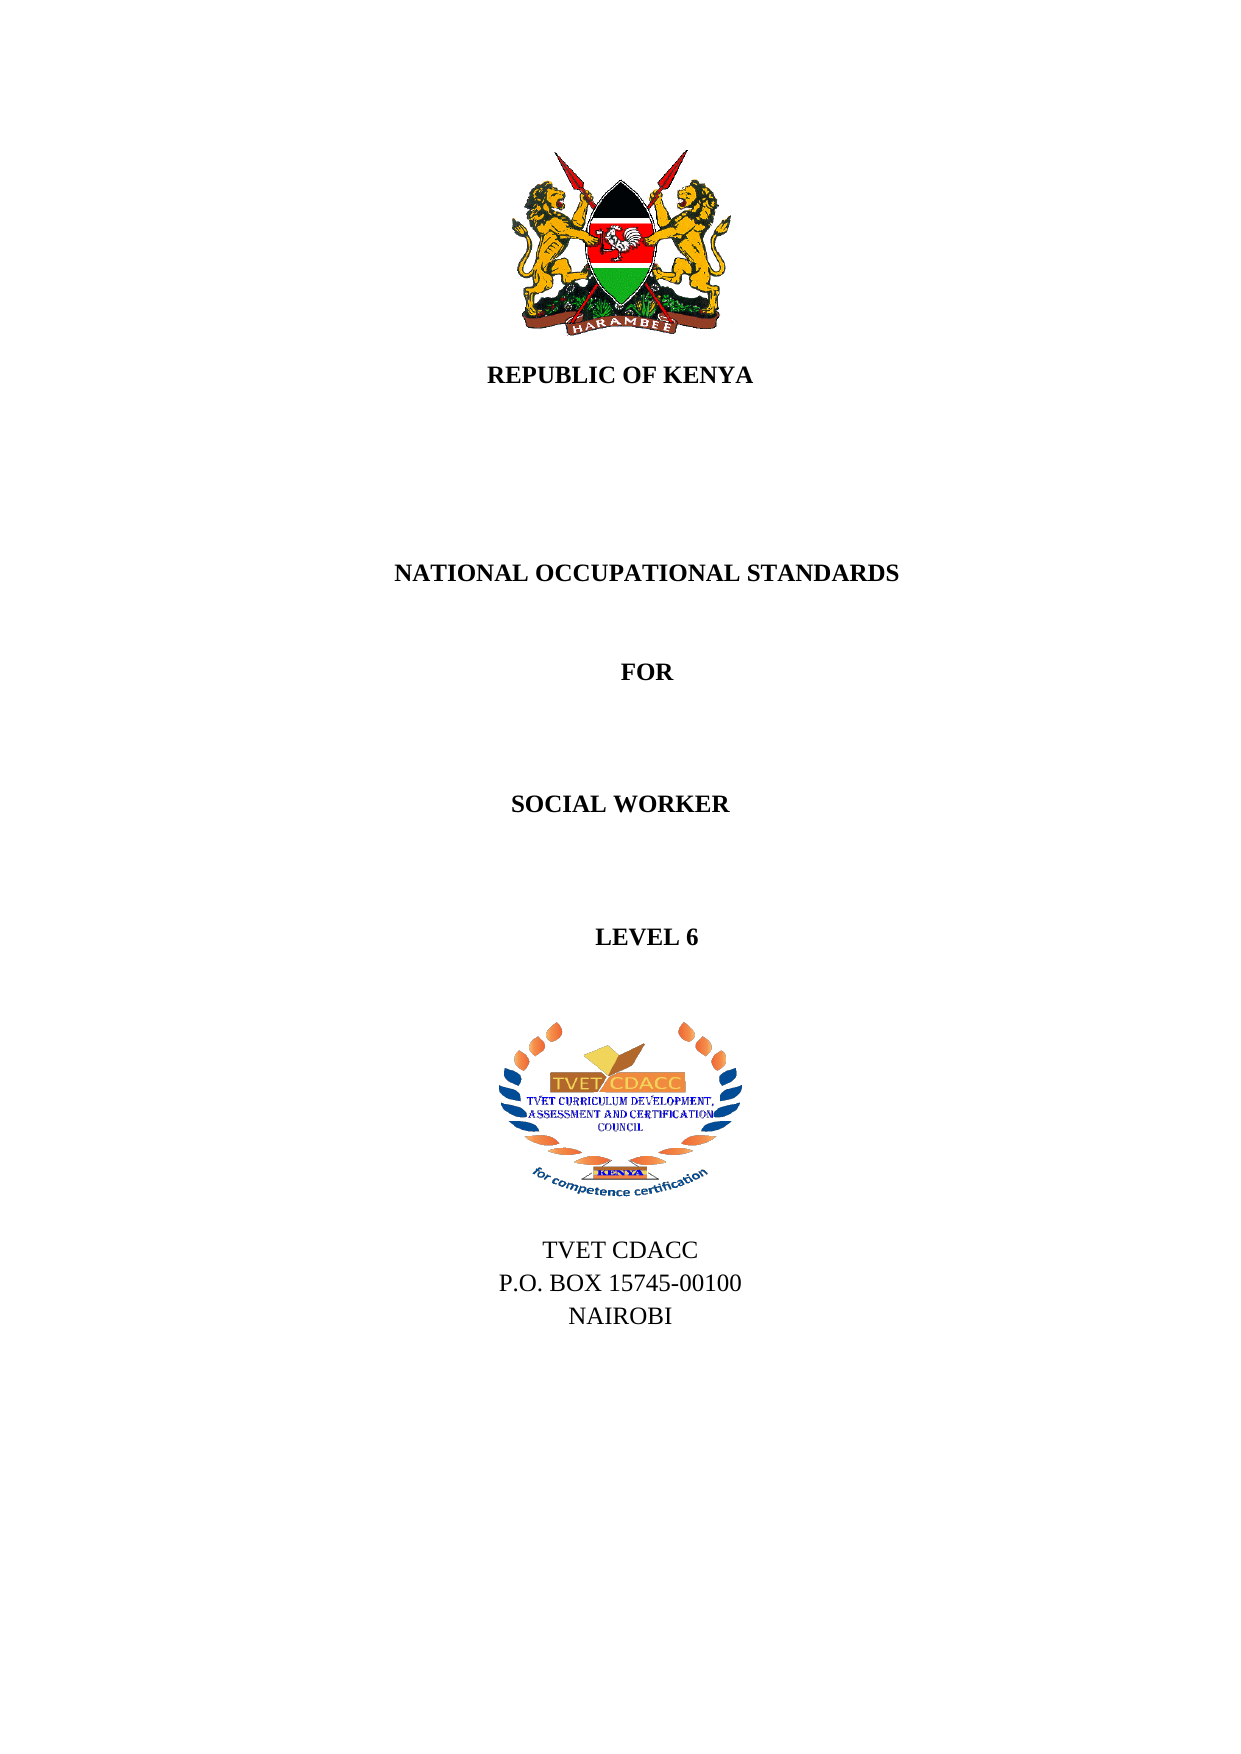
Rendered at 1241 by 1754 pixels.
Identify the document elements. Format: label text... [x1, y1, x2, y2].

text TVET CDACC [187, 1235, 1053, 1264]
text NAIROBI [187, 1301, 1053, 1330]
text NATIONAL OCCUPATIONAL STANDARDS [187, 558, 1106, 587]
text REPUBLIC OF KENYA [187, 360, 1053, 389]
picture [507, 150, 733, 336]
text P.O. BOX 15745-00100 [187, 1268, 1053, 1297]
text SOCIAL WORKER [187, 789, 1053, 818]
text FOR [187, 657, 1106, 686]
text LEVEL 6 [187, 922, 1106, 950]
picture [496, 1020, 744, 1198]
